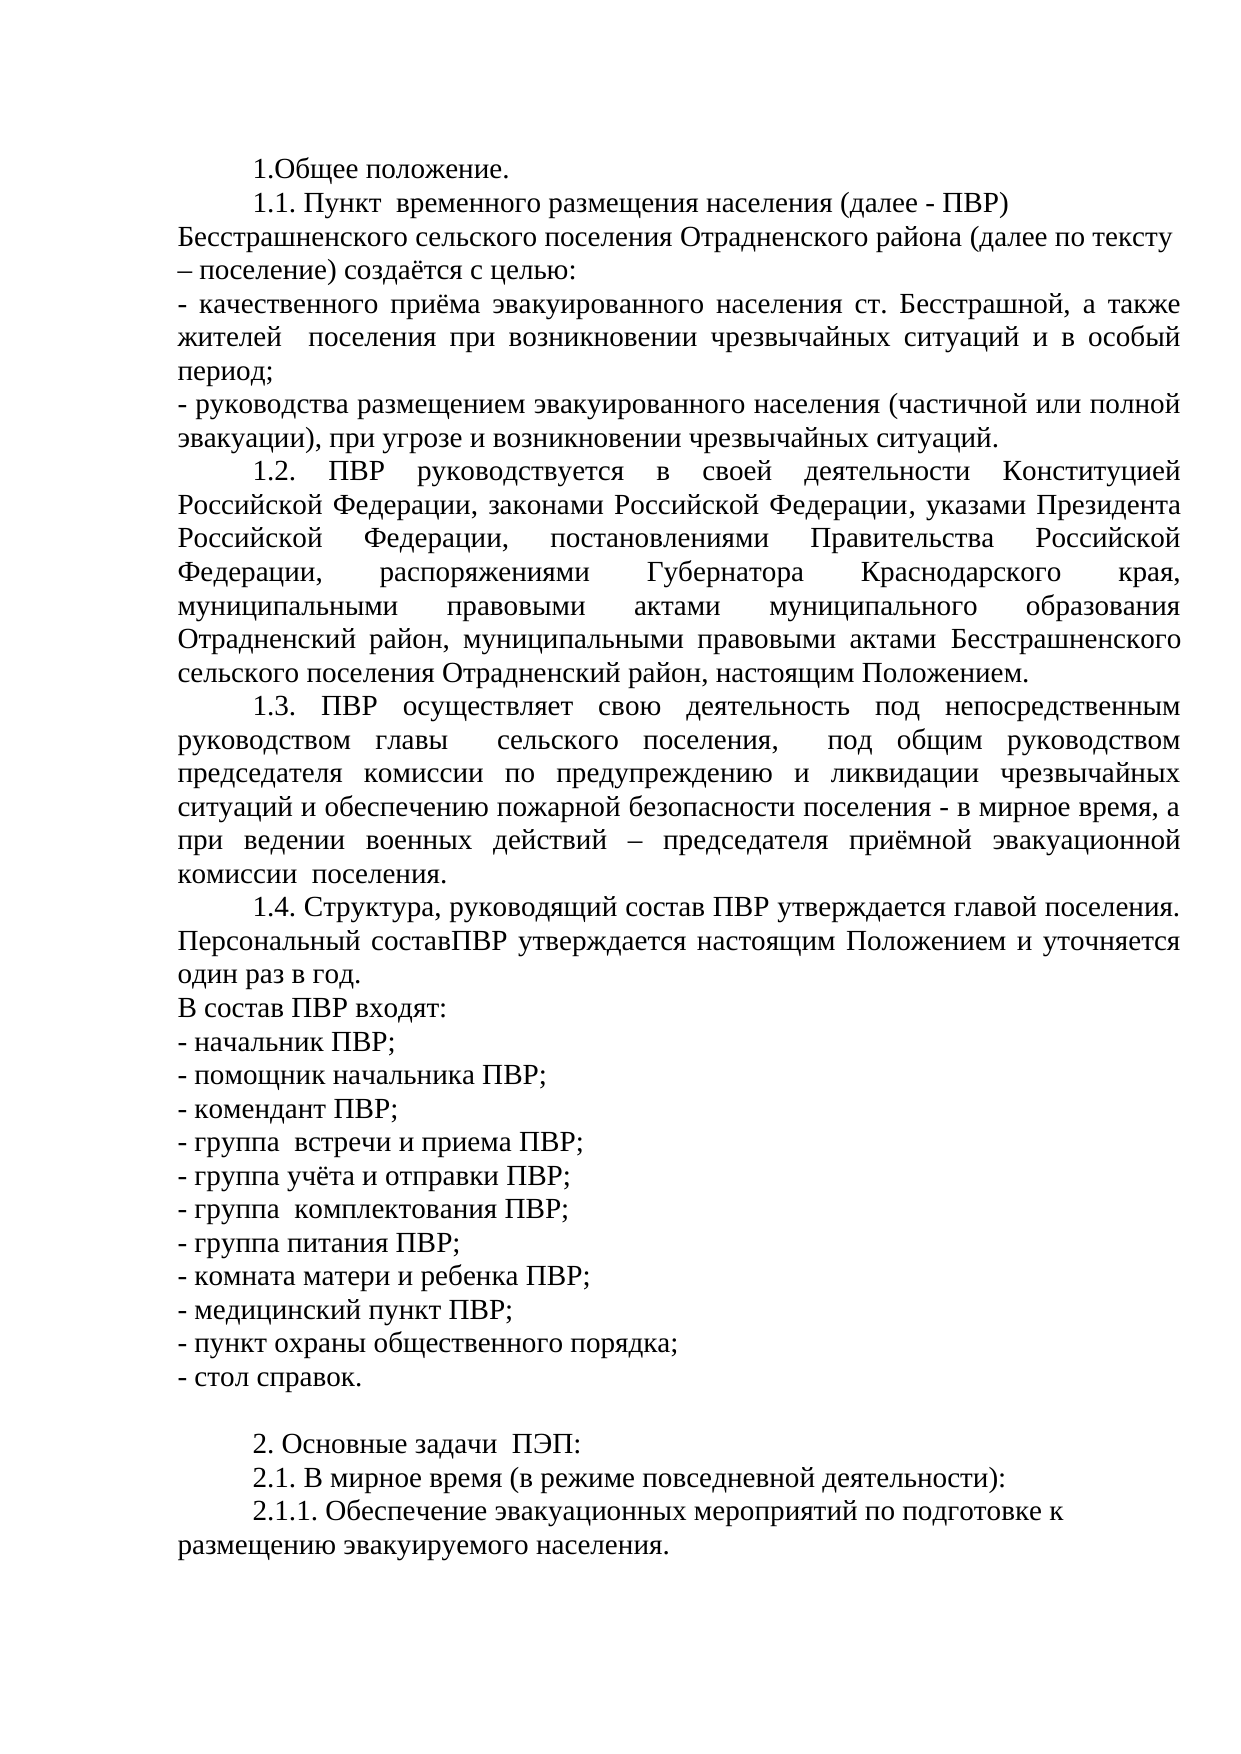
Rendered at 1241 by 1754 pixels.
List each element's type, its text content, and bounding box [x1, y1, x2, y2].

text - стол справок. [177, 1359, 1181, 1393]
text - медицинский пункт ПВР; [177, 1292, 1181, 1326]
text 1.2. ПВР руководствуется в своей деятельности Конституцией Российской Федерации, законами Российской Федерации, указами Президента Российской Федерации, постановлениями Правительства Российской Федерации, распоряжениями Губернатора Краснодарского края, муниципальными правовыми актами муниципального образования Отрадненский район, муниципальными правовыми актами Бесстрашненского сельского поселения Отрадненский район, настоящим Положением. [177, 453, 1181, 688]
text - качественного приёма эвакуированного населения ст. Бесстрашной, а также жителей поселения при возникновении чрезвычайных ситуаций и в особый период; [177, 286, 1181, 386]
text - руководства размещением эвакуированного населения (частичной или полной эвакуации), при угрозе и возникновении чрезвычайных ситуаций. [177, 386, 1181, 453]
text - комната матери и ребенка ПВР; [177, 1258, 1181, 1292]
text 1.1. Пункт временного размещения населения (далее - ПВР) Бесстрашненского сельского поселения Отрадненского района (далее по тексту – поселение) создаётся с целью: [177, 185, 1181, 286]
text - группа встречи и приема ПВР; [177, 1124, 1181, 1158]
text - помощник начальника ПВР; [177, 1057, 1181, 1091]
text 2. Основные задачи ПЭП: [177, 1426, 1181, 1460]
text - группа питания ПВР; [177, 1225, 1181, 1258]
text 1.4. Структура, руководящий состав ПВР утверждается главой поселения. Персональный составПВР утверждается настоящим Положением и уточняется один раз в год. [177, 889, 1181, 990]
text - группа комплектования ПВР; [177, 1191, 1181, 1225]
text - начальник ПВР; [177, 1024, 1181, 1057]
text В состав ПВР входят: [177, 990, 1181, 1024]
text 2.1. В мирное время (в режиме повседневной деятельности): [177, 1460, 1181, 1493]
text 2.1.1. Обеспечение эвакуационных мероприятий по подготовке к размещению эвакуируемого населения. [177, 1493, 1181, 1560]
text 1.3. ПВР осуществляет свою деятельность под непосредственным руководством главы сельского поселения, под общим руководством председателя комиссии по предупреждению и ликвидации чрезвычайных ситуаций и обеспечению пожарной безопасности поселения - в мирное время, а при ведении военных действий – председателя приёмной эвакуационной комиссии поселения. [177, 688, 1181, 889]
text - комендант ПВР; [177, 1091, 1181, 1124]
text - пункт охраны общественного порядка; [177, 1326, 1181, 1359]
text 1.Общее положение. [177, 152, 1181, 185]
text - группа учёта и отправки ПВР; [177, 1158, 1181, 1191]
